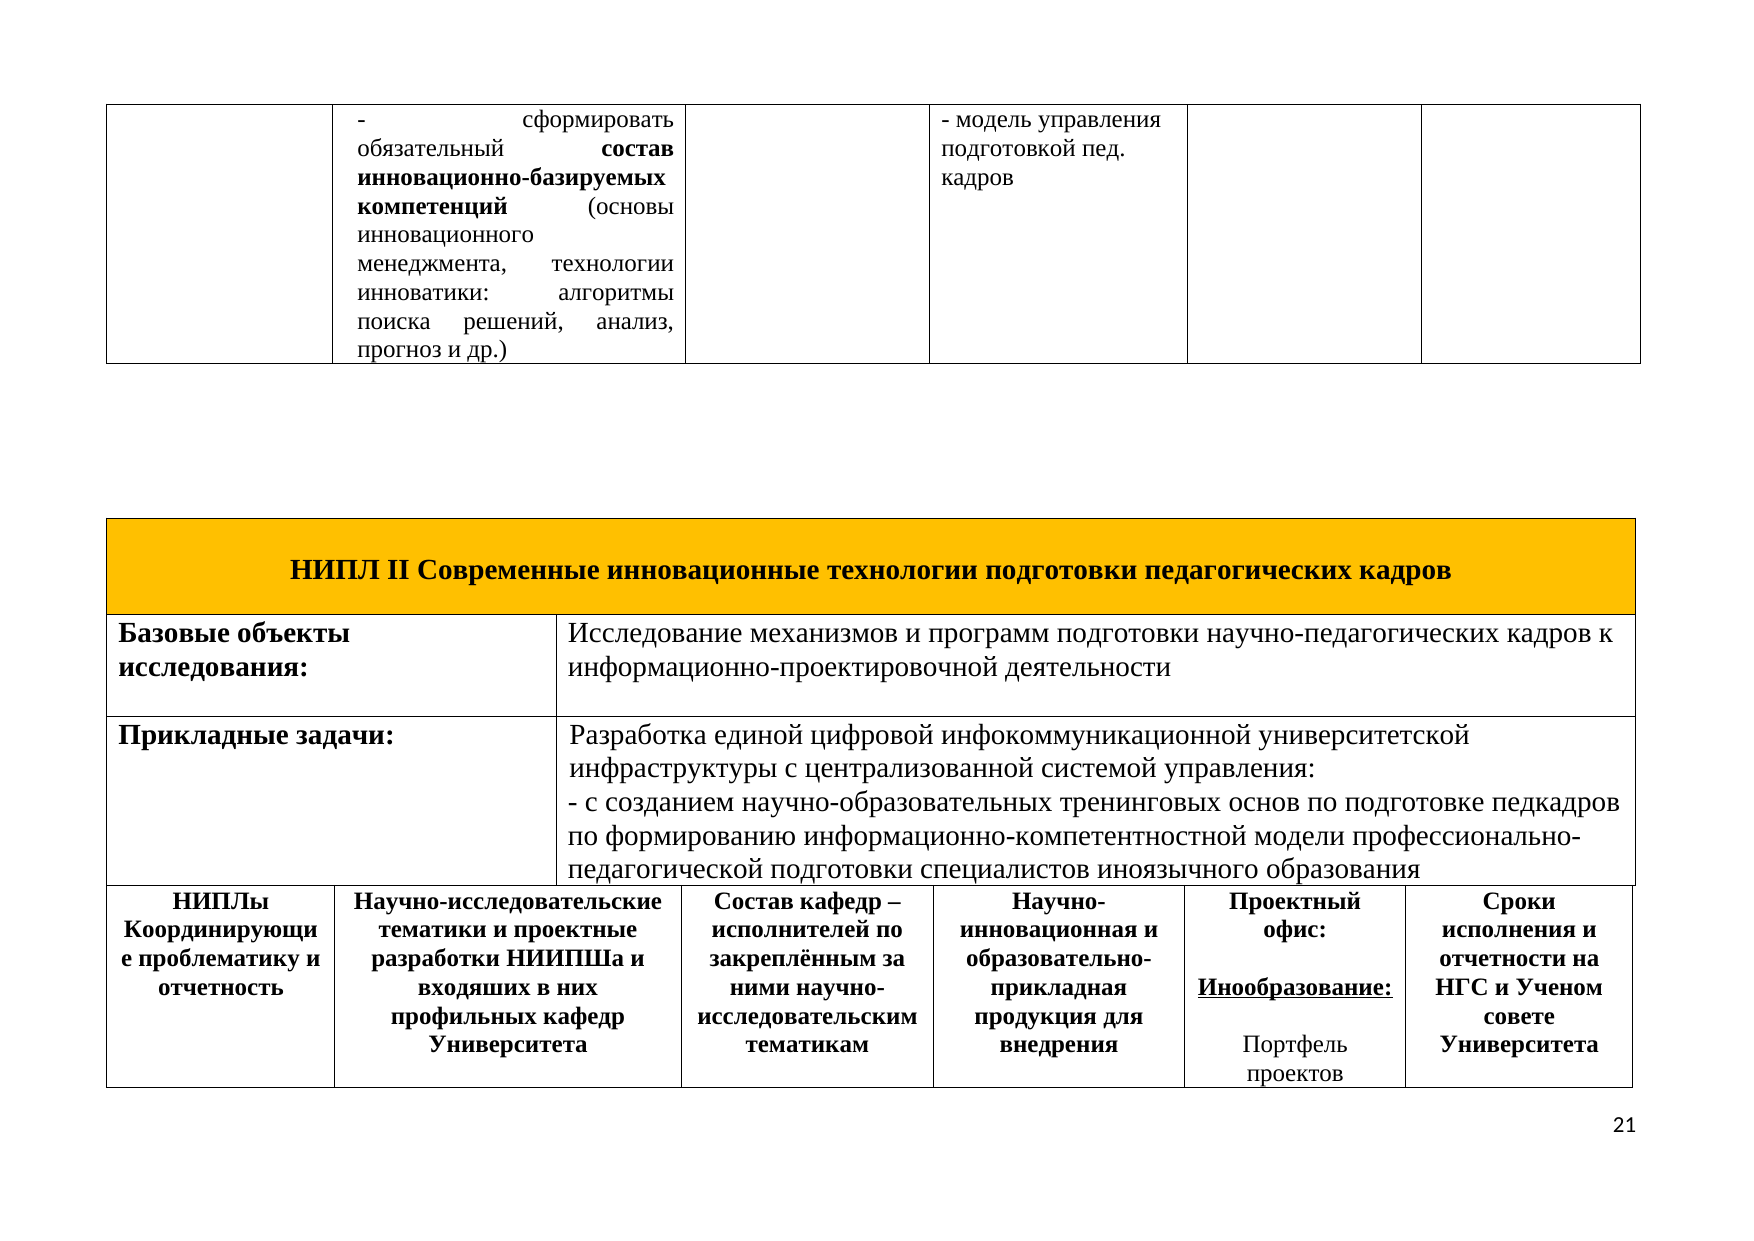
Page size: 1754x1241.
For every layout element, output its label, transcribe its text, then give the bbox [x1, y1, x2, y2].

table_cell НИПЛы Координирующие проблематику и отчетность [107, 886, 334, 1087]
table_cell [930, 105, 1187, 363]
table_cell Проектный офис: Инообразование: Портфель проектов [1185, 886, 1405, 1087]
table_cell Научно-исследовательские тематики и проектные разработки НИИПШа и входяших в них профильных кафедр Университета [335, 886, 681, 1087]
table_cell Базовые объекты исследования: [107, 615, 556, 716]
table_cell Исследование механизмов и программ подготовки научно-педагогических кадров к информационно-проектировочной деятельности [557, 615, 1635, 716]
table_header НИПЛ II Современные инновационные технологии подготовки педагогических кадров [107, 519, 1635, 614]
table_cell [686, 105, 929, 363]
table_cell Прикладные задачи: [107, 717, 556, 885]
table_cell Разработка единой цифровой инфокоммуникационной университетской инфраструктуры с централизованной системой управления: - с созданием научно-образовательных тренинговых основ по подготовке педкадров по формированию информационно-компетентностной модели профессионально-педагогической подготовки специалистов иноязычного образования [557, 717, 1635, 885]
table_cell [333, 105, 685, 363]
table_cell Сроки исполнения и отчетности на НГС и Ученом совете Университета [1406, 886, 1632, 1087]
table_cell Научно-инновационная и образовательно-прикладная продукция для внедрения [934, 886, 1184, 1087]
table_cell Состав кафедр – исполнителей по закреплённым за ними научно-исследовательским тематикам [682, 886, 933, 1087]
